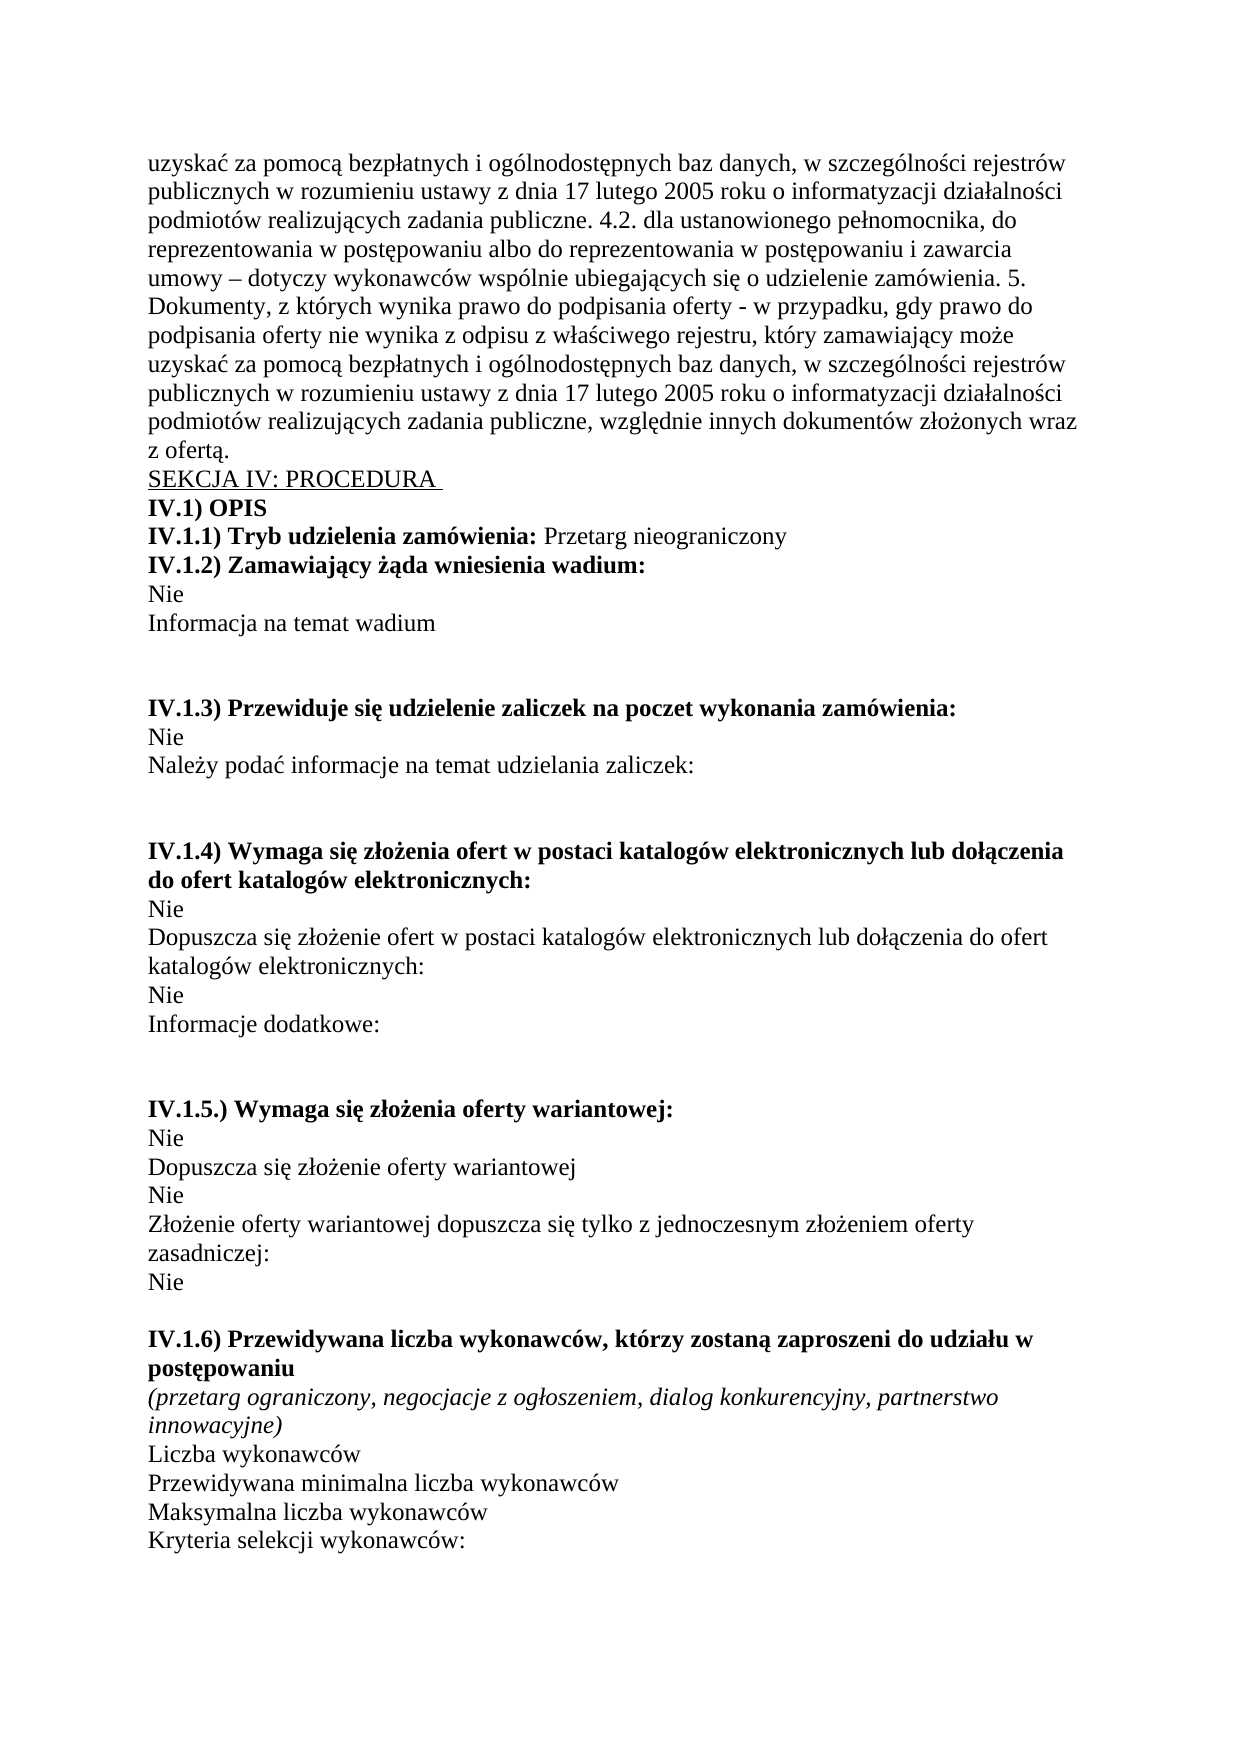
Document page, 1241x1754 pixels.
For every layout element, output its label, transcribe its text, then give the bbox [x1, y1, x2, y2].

text Nie Dopuszcza się złożenie ofert w postaci katalogów elektronicznych lub dołączenia do ofert katalogów elektronicznych: Nie Informacje dodatkowe: [148, 894, 1093, 1065]
text SEKCJA IV: PROCEDURA [148, 464, 1093, 493]
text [148, 148, 1093, 464]
text Liczba wykonawców Przewidywana minimalna liczba wykonawców Maksymalna liczba wykonawców Kryteria selekcji wykonawców: [148, 1439, 1093, 1582]
text IV.1.4) Wymaga się złożenia ofert w postaci katalogów elektronicznych lub dołączenia do ofert katalogów elektronicznych: [148, 807, 1093, 894]
text IV.1.6) Przewidywana liczba wykonawców, którzy zostaną zaproszeni do udziału w postępowaniu (przetarg ograniczony, negocjacje z ogłoszeniem, dialog konkurencyjny, partnerstwo innowacyjne) [148, 1295, 1093, 1439]
text Nie Informacja na temat wadium [148, 579, 1093, 664]
text IV.1.3) Przewiduje się udzielenie zaliczek na poczet wykonania zamówienia: [148, 664, 1093, 722]
text Nie Należy podać informacje na temat udzielania zaliczek: [148, 722, 1093, 807]
text IV.1.5.) Wymaga się złożenia oferty wariantowej: [148, 1065, 1093, 1123]
text Nie Dopuszcza się złożenie oferty wariantowej Nie Złożenie oferty wariantowej dopuszcza się tylko z jednoczesnym złożeniem oferty zasadniczej: Nie [148, 1123, 1093, 1295]
text IV.1) OPIS IV.1.1) Tryb udzielenia zamówienia: Przetarg nieograniczony IV.1.2) Zamawiający żąda wniesienia wadium: [148, 493, 1093, 579]
